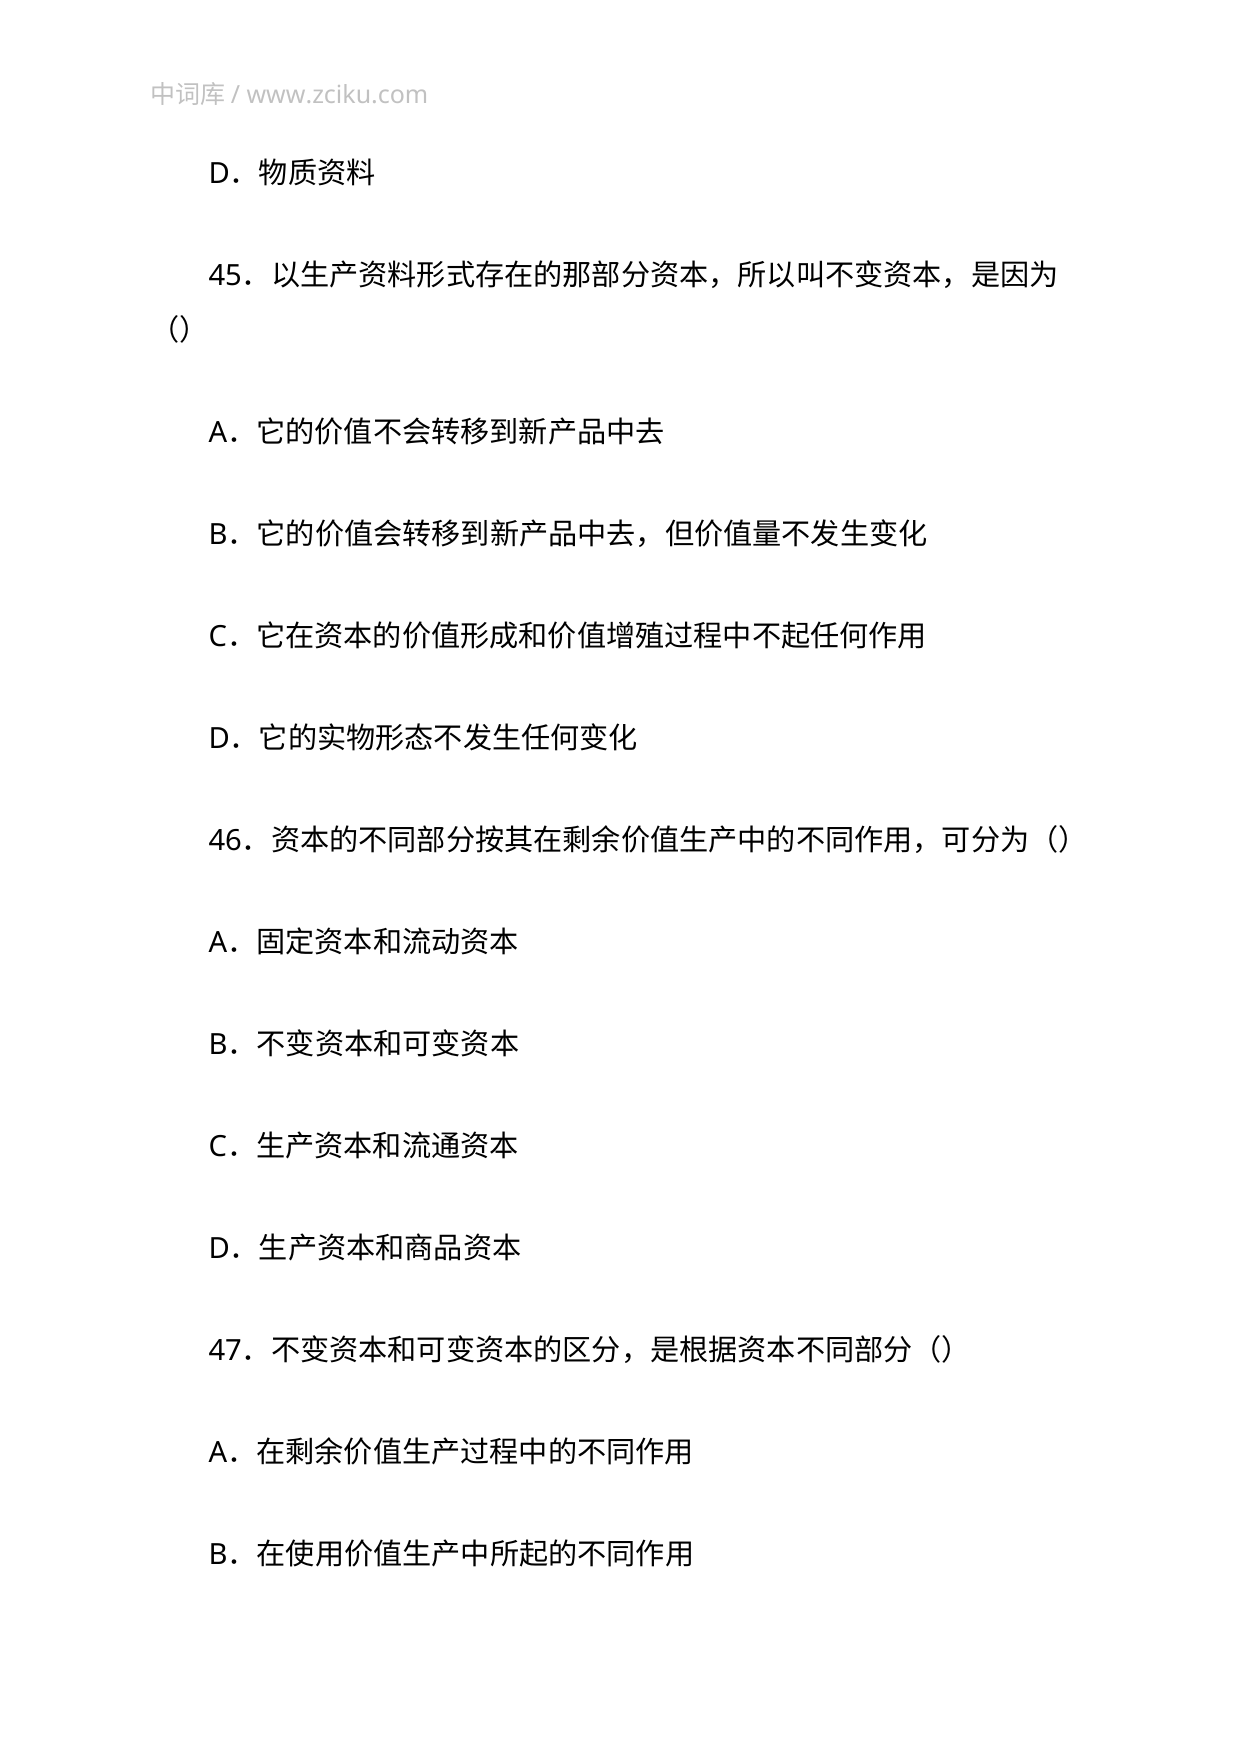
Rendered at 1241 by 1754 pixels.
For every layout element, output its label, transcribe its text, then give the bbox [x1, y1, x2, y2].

text 47．不变资本和可变资本的区分，是根据资本不同部分（） [150, 1327, 1090, 1369]
text A．它的价值不会转移到新产品中去 [150, 409, 1090, 451]
text B．它的价值会转移到新产品中去，但价值量不发生变化 [150, 511, 1090, 553]
text D．生产资本和商品资本 [150, 1224, 1090, 1267]
text 45．以生产资料形式存在的那部分资本，所以叫不变资本，是因为（） [150, 252, 1090, 349]
text B．在使用价值生产中所起的不同作用 [150, 1531, 1090, 1573]
text C．它在资本的价值形成和价值增殖过程中不起任何作用 [150, 613, 1090, 655]
text D．物质资料 [150, 150, 1090, 192]
text D．它的实物形态不发生任何变化 [150, 715, 1090, 757]
text C．生产资本和流通资本 [150, 1123, 1090, 1165]
text B．不变资本和可变资本 [150, 1021, 1090, 1063]
text 46．资本的不同部分按其在剩余价值生产中的不同作用，可分为（） [150, 817, 1090, 859]
text A．固定资本和流动资本 [150, 919, 1090, 961]
text A．在剩余价值生产过程中的不同作用 [150, 1428, 1090, 1471]
